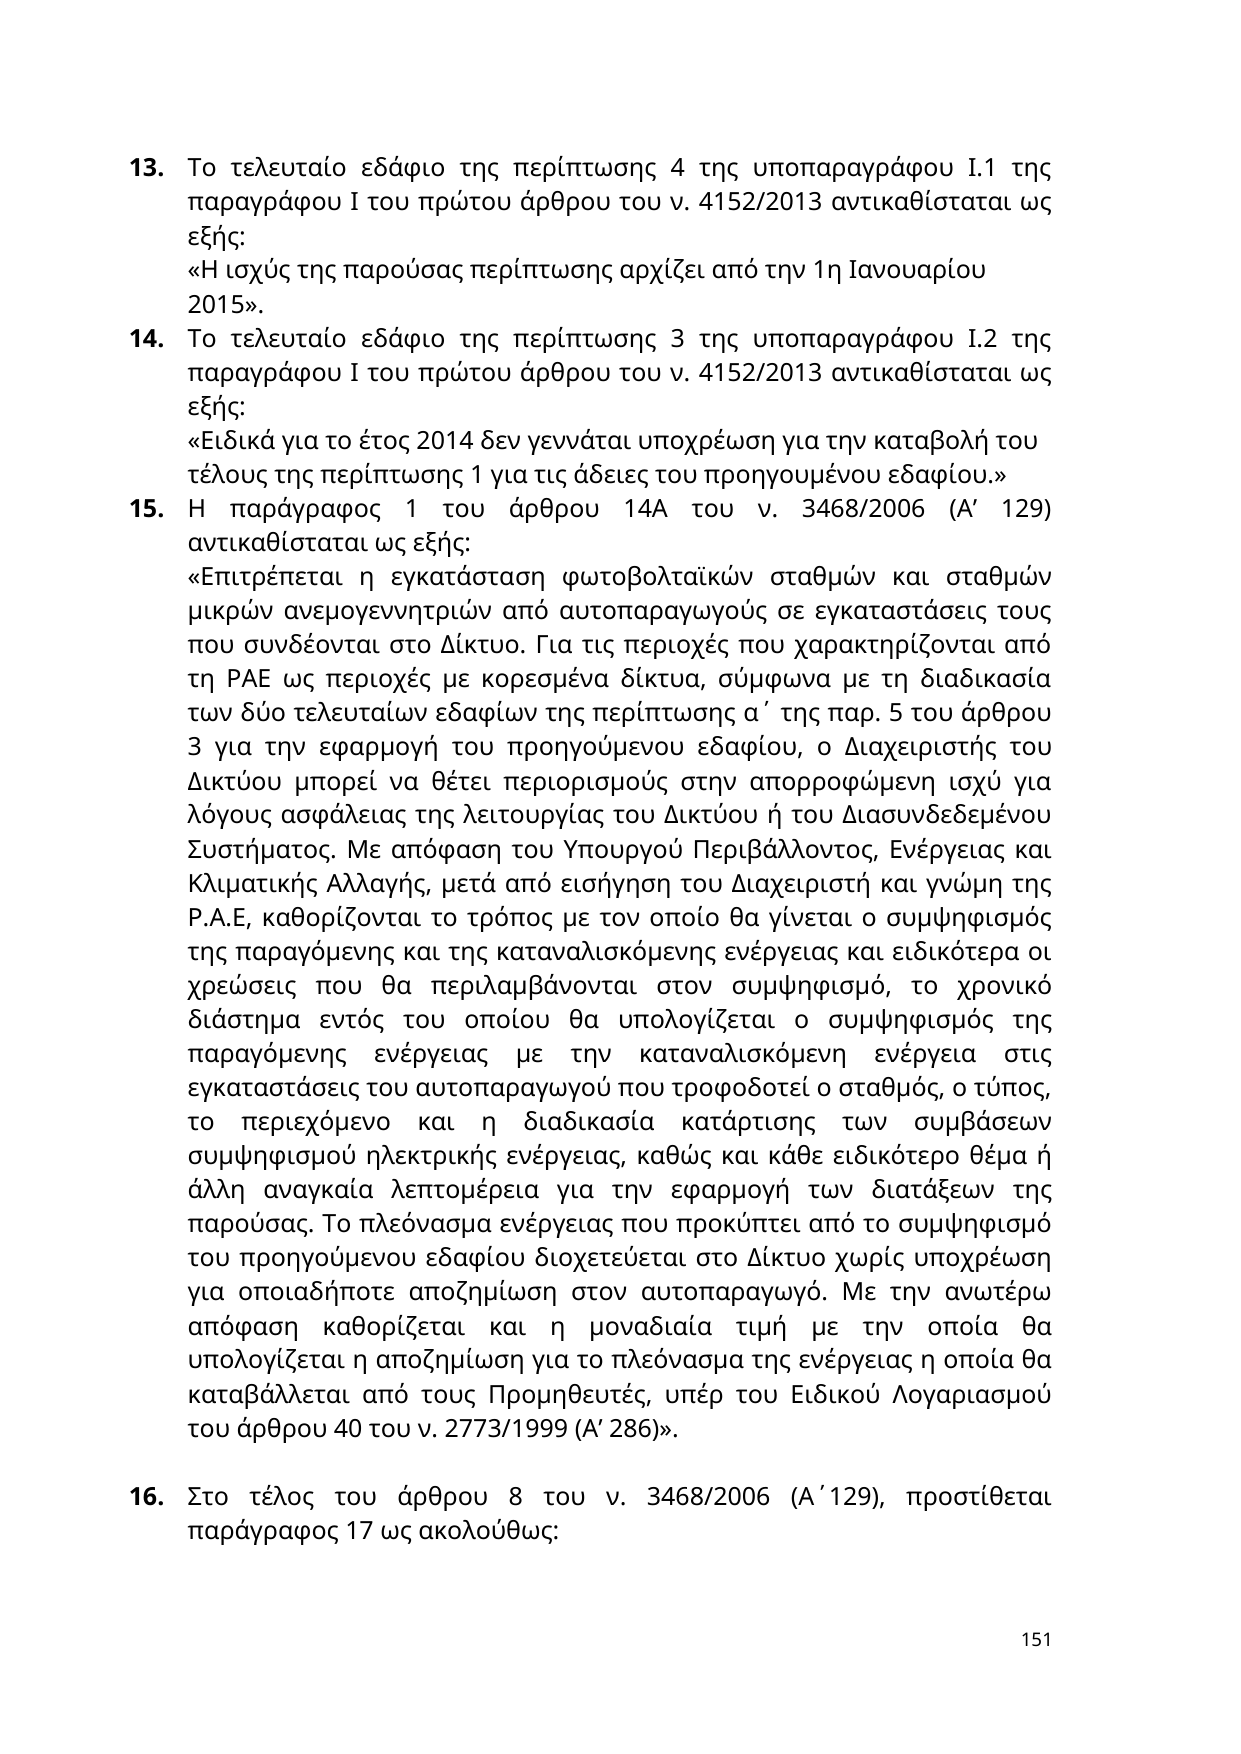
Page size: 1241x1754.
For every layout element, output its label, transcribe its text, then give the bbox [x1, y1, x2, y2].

list Το τελευταίο εδάφιο της περίπτωσης 3 της υποπαραγράφου Ι.2 της παραγράφου Ι του πρώτου άρθρου του ν. 4152/2013 αντικαθίσταται ως εξής: [128, 320, 1053, 422]
list Το τελευταίο εδάφιο της περίπτωσης 4 της υποπαραγράφου Ι.1 της παραγράφου Ι του πρώτου άρθρου του ν. 4152/2013 αντικαθίσταται ως εξής: [128, 150, 1053, 252]
text «Ειδικά για το έτος 2014 δεν γεννάται υποχρέωση για την καταβολή του τέλους της περίπτωσης 1 για τις άδειες του προηγουμένου εδαφίου.» [187, 422, 1053, 491]
list Η παράγραφος 1 του άρθρου 14Α του ν. 3468/2006 (Α’ 129) αντικαθίσταται ως εξής: [128, 491, 1053, 559]
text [187, 252, 1053, 320]
list Στο τέλος του άρθρου 8 του ν. 3468/2006 (Α΄129), προστίθεται παράγραφος 17 ως ακολούθως: [128, 1478, 1053, 1547]
text «Επιτρέπεται η εγκατάσταση φωτοβολταϊκών σταθμών και σταθμών μικρών ανεμογεννητριών από αυτοπαραγωγούς σε εγκαταστάσεις τους που συνδέονται στο Δίκτυο. Για τις περιοχές που χαρακτηρίζονται από τη ΡΑΕ ως περιοχές με κορεσμένα δίκτυα, σύμφωνα με τη διαδικασία των δύο τελευταίων εδαφίων της περίπτωσης α΄ της παρ. 5 του άρθρου 3 για την εφαρμογή του προηγούμενου εδαφίου, ο Διαχειριστής του Δικτύου μπορεί να θέτει περιορισμούς στην απορροφώμενη ισχύ για λόγους ασφάλειας της λειτουργίας του Δικτύου ή του Διασυνδεδεμένου Συστήματος. Με απόφαση του Υπουργού Περιβάλλοντος, Ενέργειας και Κλιματικής Αλλαγής, μετά από εισήγηση του Διαχειριστή και γνώμη της Ρ.Α.Ε, καθορίζονται το τρόπος με τον οποίο θα γίνεται ο συμψηφισμός της παραγόμενης και της καταναλισκόμενης ενέργειας και ειδικότερα οι χρεώσεις που θα περιλαμβάνονται στον συμψηφισμό, το χρονικό διάστημα εντός του οποίου θα υπολογίζεται ο συμψηφισμός της παραγόμενης ενέργειας με την καταναλισκόμενη ενέργεια στις εγκαταστάσεις του αυτοπαραγωγού που τροφοδοτεί ο σταθμός, ο τύπος, το περιεχόμενο και η διαδικασία κατάρτισης των συμβάσεων συμψηφισμού ηλεκτρικής ενέργειας, καθώς και κάθε ειδικότερο θέμα ή άλλη αναγκαία λεπτομέρεια για την εφαρμογή των διατάξεων της παρούσας. Το πλεόνασμα ενέργειας που προκύπτει από το συμψηφισμό του προηγούμενου εδαφίου διοχετεύεται στο Δίκτυο χωρίς υποχρέωση για οποιαδήποτε αποζημίωση στον αυτοπαραγωγό. Με την ανωτέρω απόφαση καθορίζεται και η μοναδιαία τιμή με την οποία θα υπολογίζεται η αποζημίωση για το πλεόνασμα της ενέργειας η οποία θα καταβάλλεται από τους Προμηθευτές, υπέρ του Ειδικού Λογαριασμού του άρθρου 40 του ν. 2773/1999 (Α’ 286)». [187, 559, 1053, 1444]
